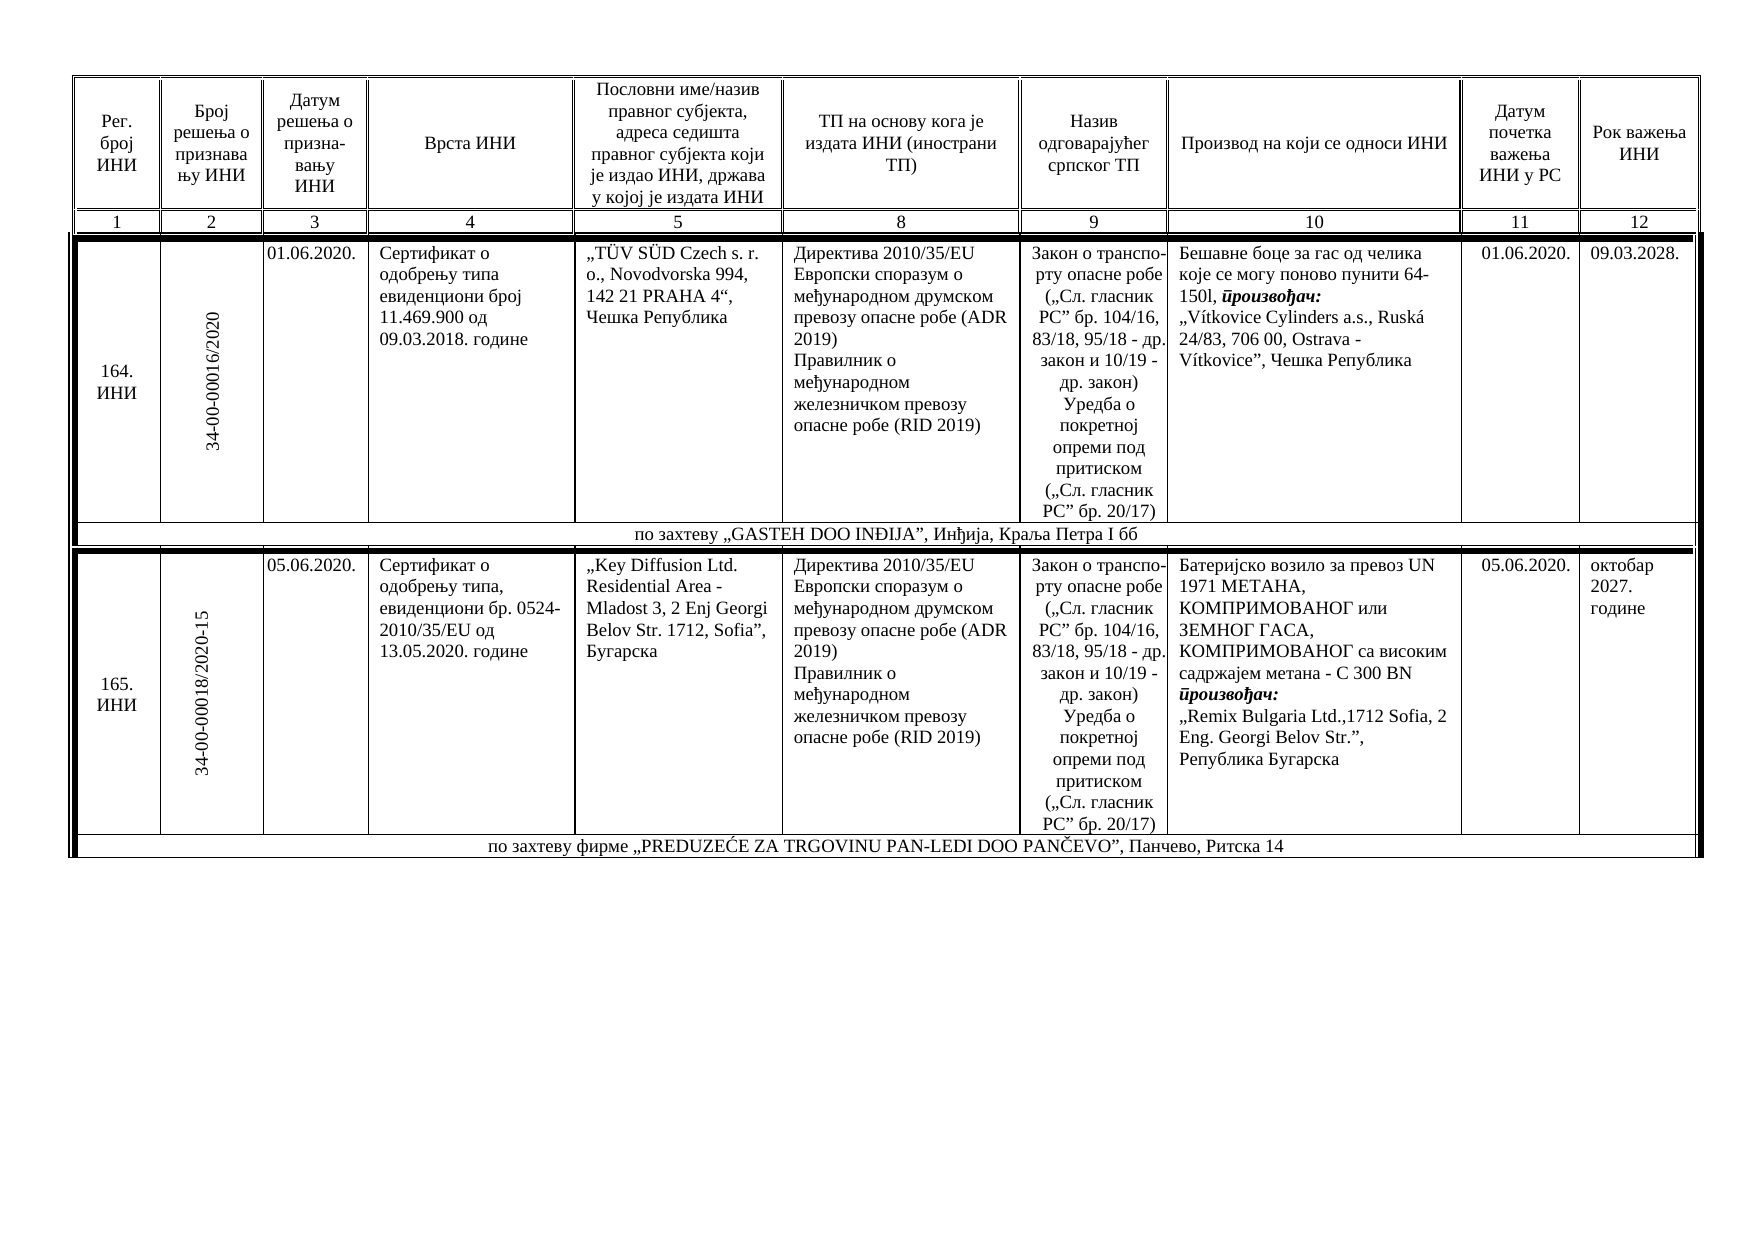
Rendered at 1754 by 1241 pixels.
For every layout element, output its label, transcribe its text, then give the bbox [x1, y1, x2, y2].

table_header Назив одговарајућег српског ТП [1020, 76, 1168, 207]
table_header Број решења о признавању ИНИ [160, 78, 262, 207]
table_header Пословни име/назив правног субјекта, адреса седишта правног субјекта који је издао ИНИ, држава у којој је издата ИНИ [573, 78, 782, 207]
table_cell 164. ИНИ [78, 242, 160, 522]
table_cell по захтеву „GASTEH DOO INĐIJA”, Инђија, Краља Петра I бб [78, 523, 1695, 544]
table_header Датум решења о призна-вању ИНИ [263, 78, 367, 207]
table_cell „TÜV SÜD Czech s. r. o., Novodvorska 994, 142 21 PRAHA 4“, Чешка Република [576, 242, 782, 522]
table_cell Бешавне боце за гас од челика које се могу поново пунити 64-150l, произвођач: „Vítkovice Cylinders a.s., Ruská 24/83, 706 00, Ostrava - Vítkovice”, Чешка Република [1168, 242, 1461, 522]
table_cell 01.06.2020. [1462, 242, 1579, 522]
table_cell 09.03.2028. [1580, 232, 1698, 522]
table_cell октобар 2027. године [1580, 545, 1698, 834]
table_cell 34-00-00018/2020-15 [161, 554, 263, 834]
table_cell 1 [75, 208, 159, 232]
table_cell 5 [575, 211, 781, 232]
table_cell 4 [369, 211, 572, 232]
table_header Производ на који се односи ИНИ [1168, 78, 1461, 207]
table_cell Директива 2010/35/EU Европски споразум о међународном друмском превозу опасне робе (ADR 2019) Правилник о међународном железничком превозу опасне робе (RID 2019) [783, 554, 1019, 834]
table_cell Сертификат о одобрењу типа евиденциони број 11.469.900 од 09.03.2018. године [369, 242, 574, 522]
table_cell Директива 2010/35/EU Европски споразум о међународном друмском превозу опасне робе (ADR 2019) Правилник о међународном железничком превозу опасне робе (RID 2019) [783, 242, 1019, 522]
table_cell 05.06.2020. [1462, 554, 1579, 834]
table_header Рок важења ИНИ [1579, 78, 1698, 207]
table_cell Закон о транспо-рту опасне робе („Сл. гласник РС” бр. 104/16, 83/18, 95/18 - др. закон и 10/19 - др. закон) Уредба о покретној опреми под притиском („Сл. гласник РС” бр. 20/17) [1021, 554, 1167, 834]
table_cell Сертификат о одобрењу типа, евиденциони бр. 0524-2010/35/EU од 13.05.2020. године [369, 554, 574, 834]
table_cell 8 [784, 211, 1018, 232]
table_cell по захтеву фирме „PREDUZEĆE ZA TRGOVINU PAN-LEDI DOO PANČEVO”, Панчево, Ритска 14 [78, 835, 1695, 857]
table_cell 12 [1581, 208, 1698, 232]
table_cell Батеријско возило за превоз UN 1971 МЕТАНA, КОМПРИМОВАНOГ или ЗЕМНОГ ГАСА, КОМПРИМОВАНОГ са високим садржајем метана - С 300 BN произвођач: „Remix Bulgaria Ltd.,1712 Sofia, 2 Eng. Georgi Belov Str.”, Република Бугарска [1168, 554, 1461, 834]
table_cell 10 [1169, 211, 1459, 232]
table_cell 05.06.2020. [264, 554, 368, 834]
table_cell Закон о транспо-рту опасне робе („Сл. гласник РС” бр. 104/16, 83/18, 95/18 - др. закон и 10/19 - др. закон) Уредба о покретној опреми под притиском („Сл. гласник РС” бр. 20/17) [1021, 242, 1167, 522]
table_header Датум почетка важења ИНИ у РС [1461, 78, 1579, 207]
table_cell 9 [1022, 211, 1166, 232]
table_cell 2 [162, 211, 261, 232]
table_header Рег. број ИНИ [75, 78, 160, 207]
table_cell 34-00-00016/2020 [161, 242, 263, 522]
table_cell 3 [264, 211, 366, 232]
table_header Врста ИНИ [367, 78, 573, 207]
table_cell 11 [1463, 211, 1578, 232]
table_cell 01.06.2020. [264, 242, 368, 522]
table_cell 165. ИНИ [78, 554, 160, 834]
table_header ТП на основу кога је издата ИНИ (инострани ТП) [782, 76, 1020, 207]
table_cell „Key Diffusion Ltd. Residential Area - Mladost 3, 2 Enj Georgi Belov Str. 1712, Sofia”, Бугарска [576, 554, 782, 834]
